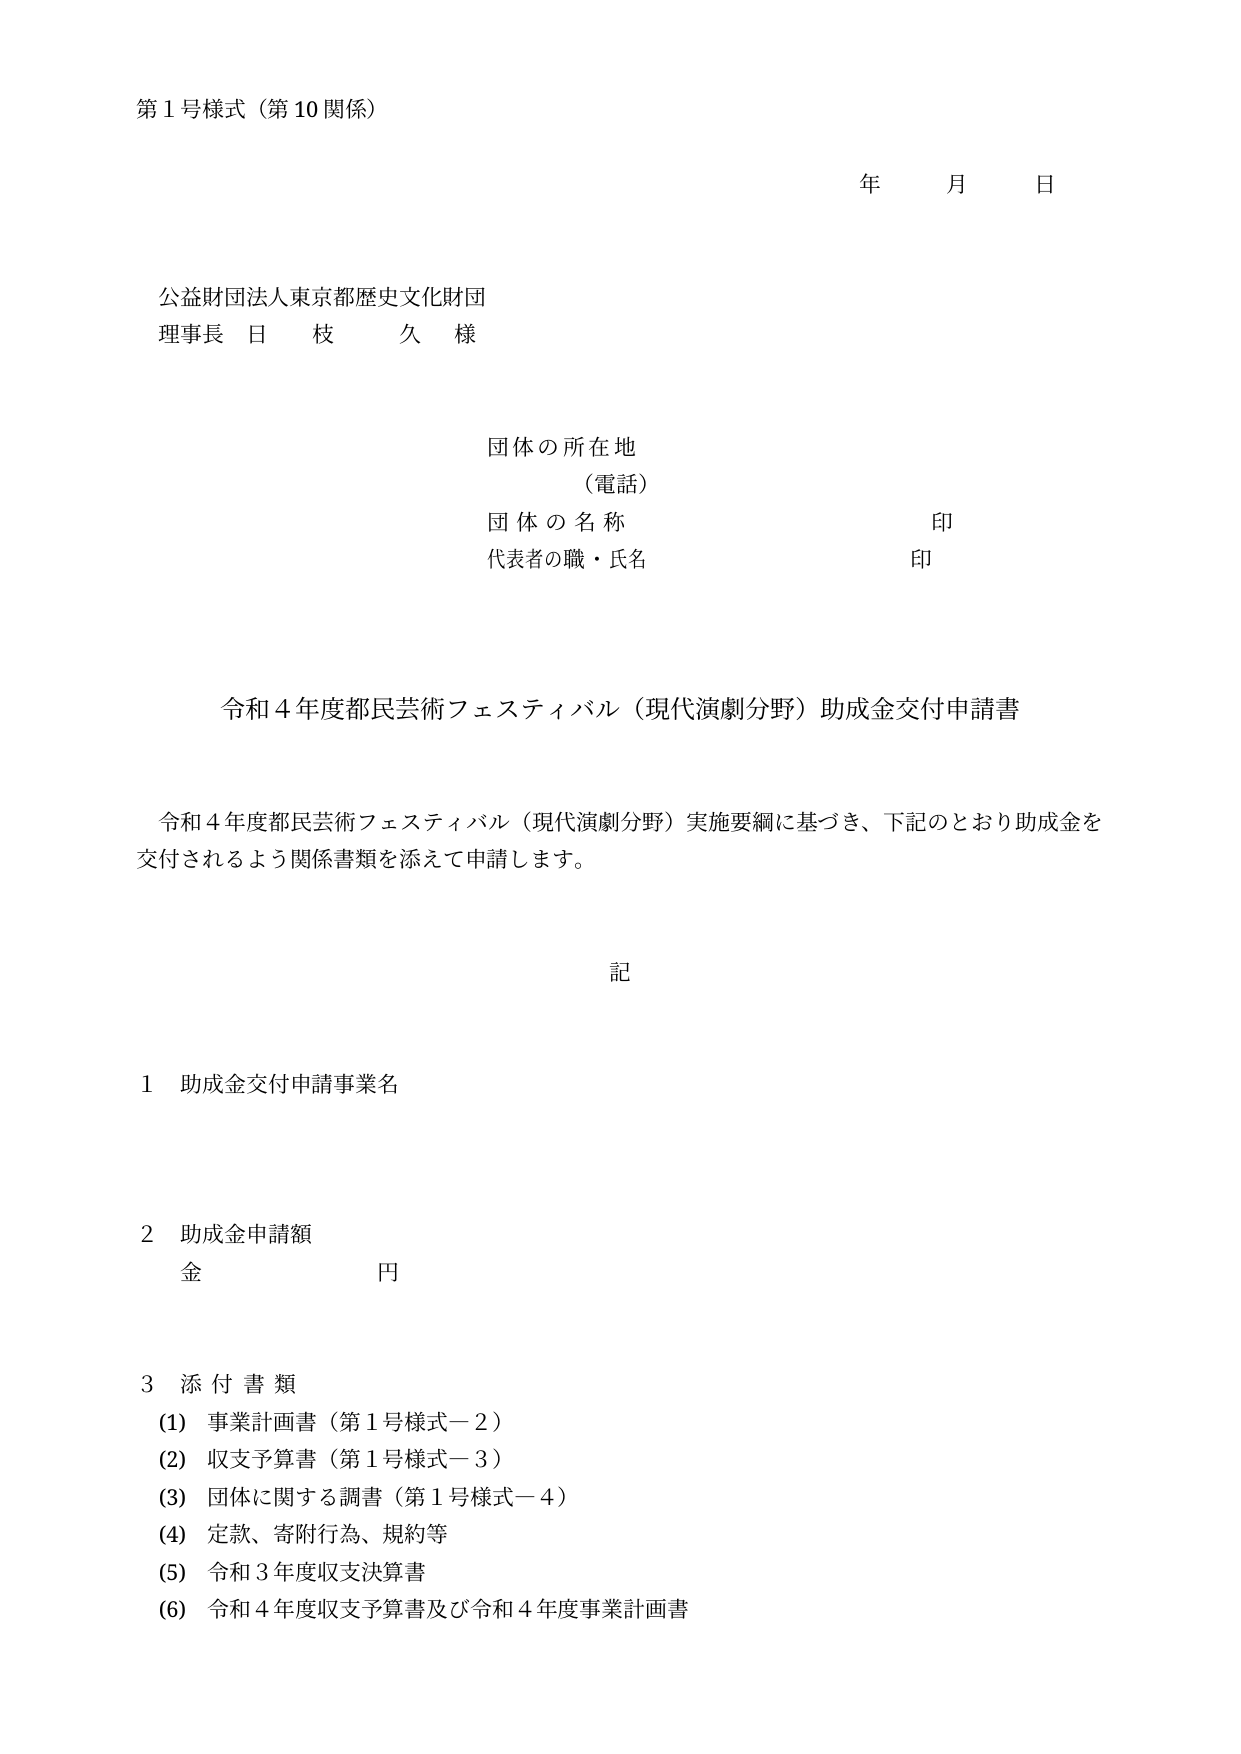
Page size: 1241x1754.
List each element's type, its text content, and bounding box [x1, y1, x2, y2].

text ２ 助成金申請額 [137, 1214, 1104, 1252]
text 公益財団法人東京都歴史文化財団 [136, 277, 1104, 314]
text 金 円 [137, 1252, 1104, 1289]
text 理事長 日 枝 久 様 [136, 314, 1104, 352]
text (1) 事業計画書（第１号様式―２） [137, 1402, 1128, 1439]
text (5) 令和３年度収支決算書 [137, 1552, 1104, 1589]
text (4) 定款、寄附行為、規約等 [137, 1514, 1104, 1552]
text 年 月 日 [136, 164, 1104, 202]
text 第１号様式（第10関係） [136, 89, 1104, 127]
text 令和４年度都民芸術フェスティバル（現代演劇分野）実施要綱に基づき、下記のとおり助成金を交付されるよう関係書類を添えて申請します。 [137, 802, 1104, 877]
text (2) 収支予算書（第１号様式―３） [137, 1439, 1128, 1477]
text 代表者の職・氏名 印 [487, 539, 1104, 577]
text ３ 添付書類 [137, 1364, 1104, 1402]
text 団体の名称 印 [487, 502, 1104, 539]
text (6) 令和４年度収支予算書及び令和４年度事業計画書 [137, 1589, 1104, 1627]
text （電話） [573, 464, 1104, 502]
text 記 [137, 952, 1104, 989]
text 令和４年度都民芸術フェスティバル（現代演劇分野）助成金交付申請書 [136, 689, 1104, 727]
text (3) 団体に関する調書（第１号様式―４） [137, 1477, 1104, 1514]
text 団体の所在地 [487, 427, 1104, 464]
text １ 助成金交付申請事業名 [137, 1064, 1104, 1102]
